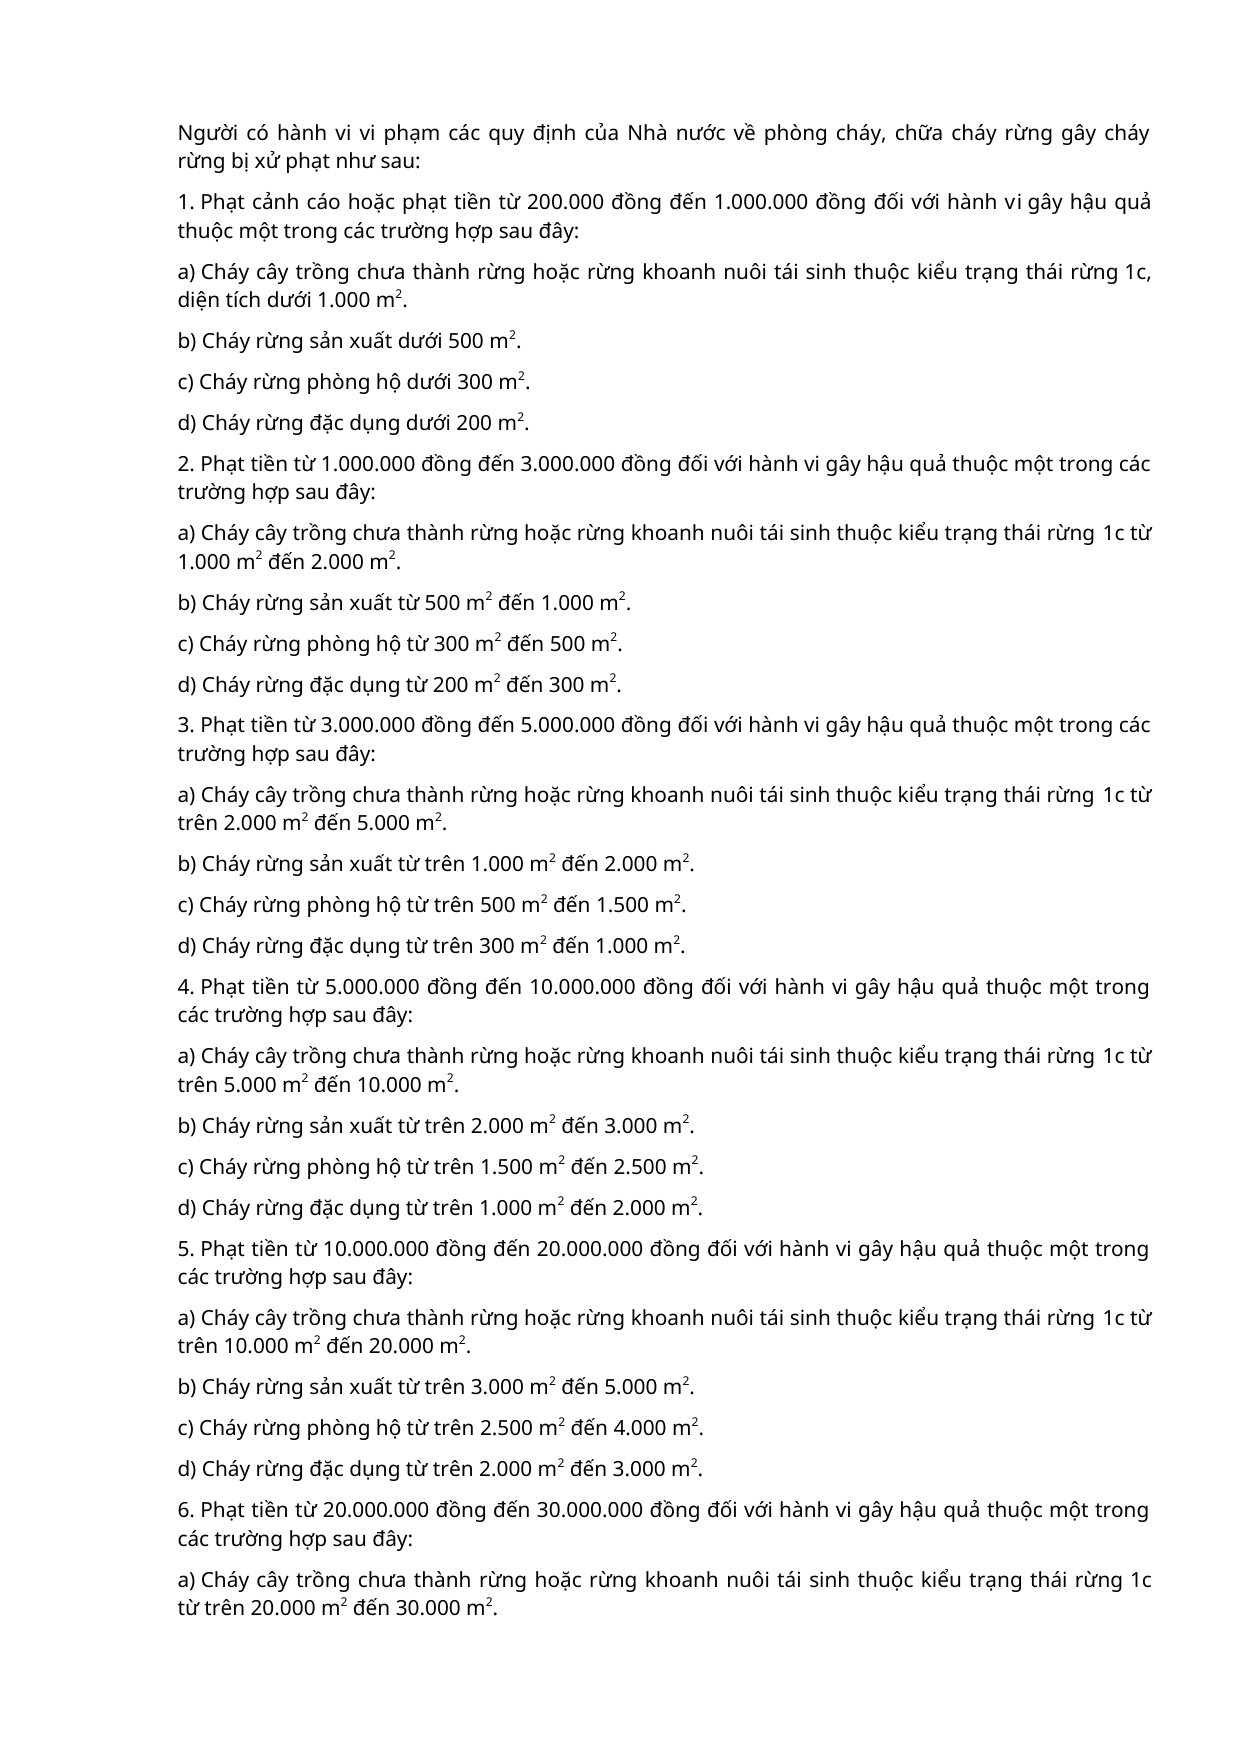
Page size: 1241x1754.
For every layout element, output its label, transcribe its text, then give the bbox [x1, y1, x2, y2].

text c) Cháy rừng phòng hộ dưới 300 m2. [177, 367, 1152, 396]
text a) Cháy cây trồng chưa thành rừng hoặc rừng khoanh nuôi tái sinh thuộc kiểu trạng thái rừng 1c, diện tích dưới 1.000 m2. [177, 257, 1152, 314]
text c) Cháy rừng phòng hộ từ 300 m2 đến 500 m2. [177, 629, 1152, 657]
text 1. Phạt cảnh cáo hoặc phạt tiền từ 200.000 đồng đến 1.000.000 đồng đối với hành vi gây hậu quả thuộc một trong các trường hợp sau đây: [177, 187, 1152, 244]
text b) Cháy rừng sản xuất từ trên 2.000 m2 đến 3.000 m2. [177, 1111, 1152, 1139]
text b) Cháy rừng sản xuất từ 500 m2 đến 1.000 m2. [177, 588, 1152, 616]
text 5. Phạt tiền từ 10.000.000 đồng đến 20.000.000 đồng đối với hành vi gây hậu quả thuộc một trong các trường hợp sau đây: [177, 1234, 1152, 1291]
text a) Cháy cây trồng chưa thành rừng hoặc rừng khoanh nuôi tái sinh thuộc kiểu trạng thái rừng 1c từ 1.000 m2 đến 2.000 m2. [177, 518, 1152, 575]
text b) Cháy rừng sản xuất dưới 500 m2. [177, 326, 1152, 355]
text c) Cháy rừng phòng hộ từ trên 500 m2 đến 1.500 m2. [177, 890, 1152, 919]
text c) Cháy rừng phòng hộ từ trên 1.500 m2 đến 2.500 m2. [177, 1152, 1152, 1180]
text c) Cháy rừng phòng hộ từ trên 2.500 m2 đến 4.000 m2. [177, 1413, 1152, 1442]
text d) Cháy rừng đặc dụng dưới 200 m2. [177, 408, 1152, 437]
text 2. Phạt tiền từ 1.000.000 đồng đến 3.000.000 đồng đối với hành vi gây hậu quả thuộc một trong các trường hợp sau đây: [177, 449, 1152, 506]
text 6. Phạt tiền từ 20.000.000 đồng đến 30.000.000 đồng đối với hành vi gây hậu quả thuộc một trong các trường hợp sau đây: [177, 1495, 1152, 1552]
text d) Cháy rừng đặc dụng từ 200 m2 đến 300 m2. [177, 670, 1152, 698]
text a) Cháy cây trồng chưa thành rừng hoặc rừng khoanh nuôi tái sinh thuộc kiểu trạng thái rừng 1c từ trên 20.000 m2 đến 30.000 m2. [177, 1565, 1152, 1622]
text d) Cháy rừng đặc dụng từ trên 2.000 m2 đến 3.000 m2. [177, 1454, 1152, 1483]
text a) Cháy cây trồng chưa thành rừng hoặc rừng khoanh nuôi tái sinh thuộc kiểu trạng thái rừng 1c từ trên 2.000 m2 đến 5.000 m2. [177, 780, 1152, 837]
text d) Cháy rừng đặc dụng từ trên 1.000 m2 đến 2.000 m2. [177, 1193, 1152, 1221]
text d) Cháy rừng đặc dụng từ trên 300 m2 đến 1.000 m2. [177, 931, 1152, 960]
text b) Cháy rừng sản xuất từ trên 3.000 m2 đến 5.000 m2. [177, 1372, 1152, 1401]
text 3. Phạt tiền từ 3.000.000 đồng đến 5.000.000 đồng đối với hành vi gây hậu quả thuộc một trong các trường hợp sau đây: [177, 711, 1152, 767]
text 4. Phạt tiền từ 5.000.000 đồng đến 10.000.000 đồng đối với hành vi gây hậu quả thuộc một trong các trường hợp sau đây: [177, 972, 1152, 1029]
text a) Cháy cây trồng chưa thành rừng hoặc rừng khoanh nuôi tái sinh thuộc kiểu trạng thái rừng 1c từ trên 10.000 m2 đến 20.000 m2. [177, 1303, 1152, 1360]
text b) Cháy rừng sản xuất từ trên 1.000 m2 đến 2.000 m2. [177, 849, 1152, 878]
text Người có hành vi vi phạm các quy định của Nhà nước về phòng cháy, chữa cháy rừng gây cháy rừng bị xử phạt như sau: [177, 118, 1152, 175]
text a) Cháy cây trồng chưa thành rừng hoặc rừng khoanh nuôi tái sinh thuộc kiểu trạng thái rừng 1c từ trên 5.000 m2 đến 10.000 m2. [177, 1042, 1152, 1098]
